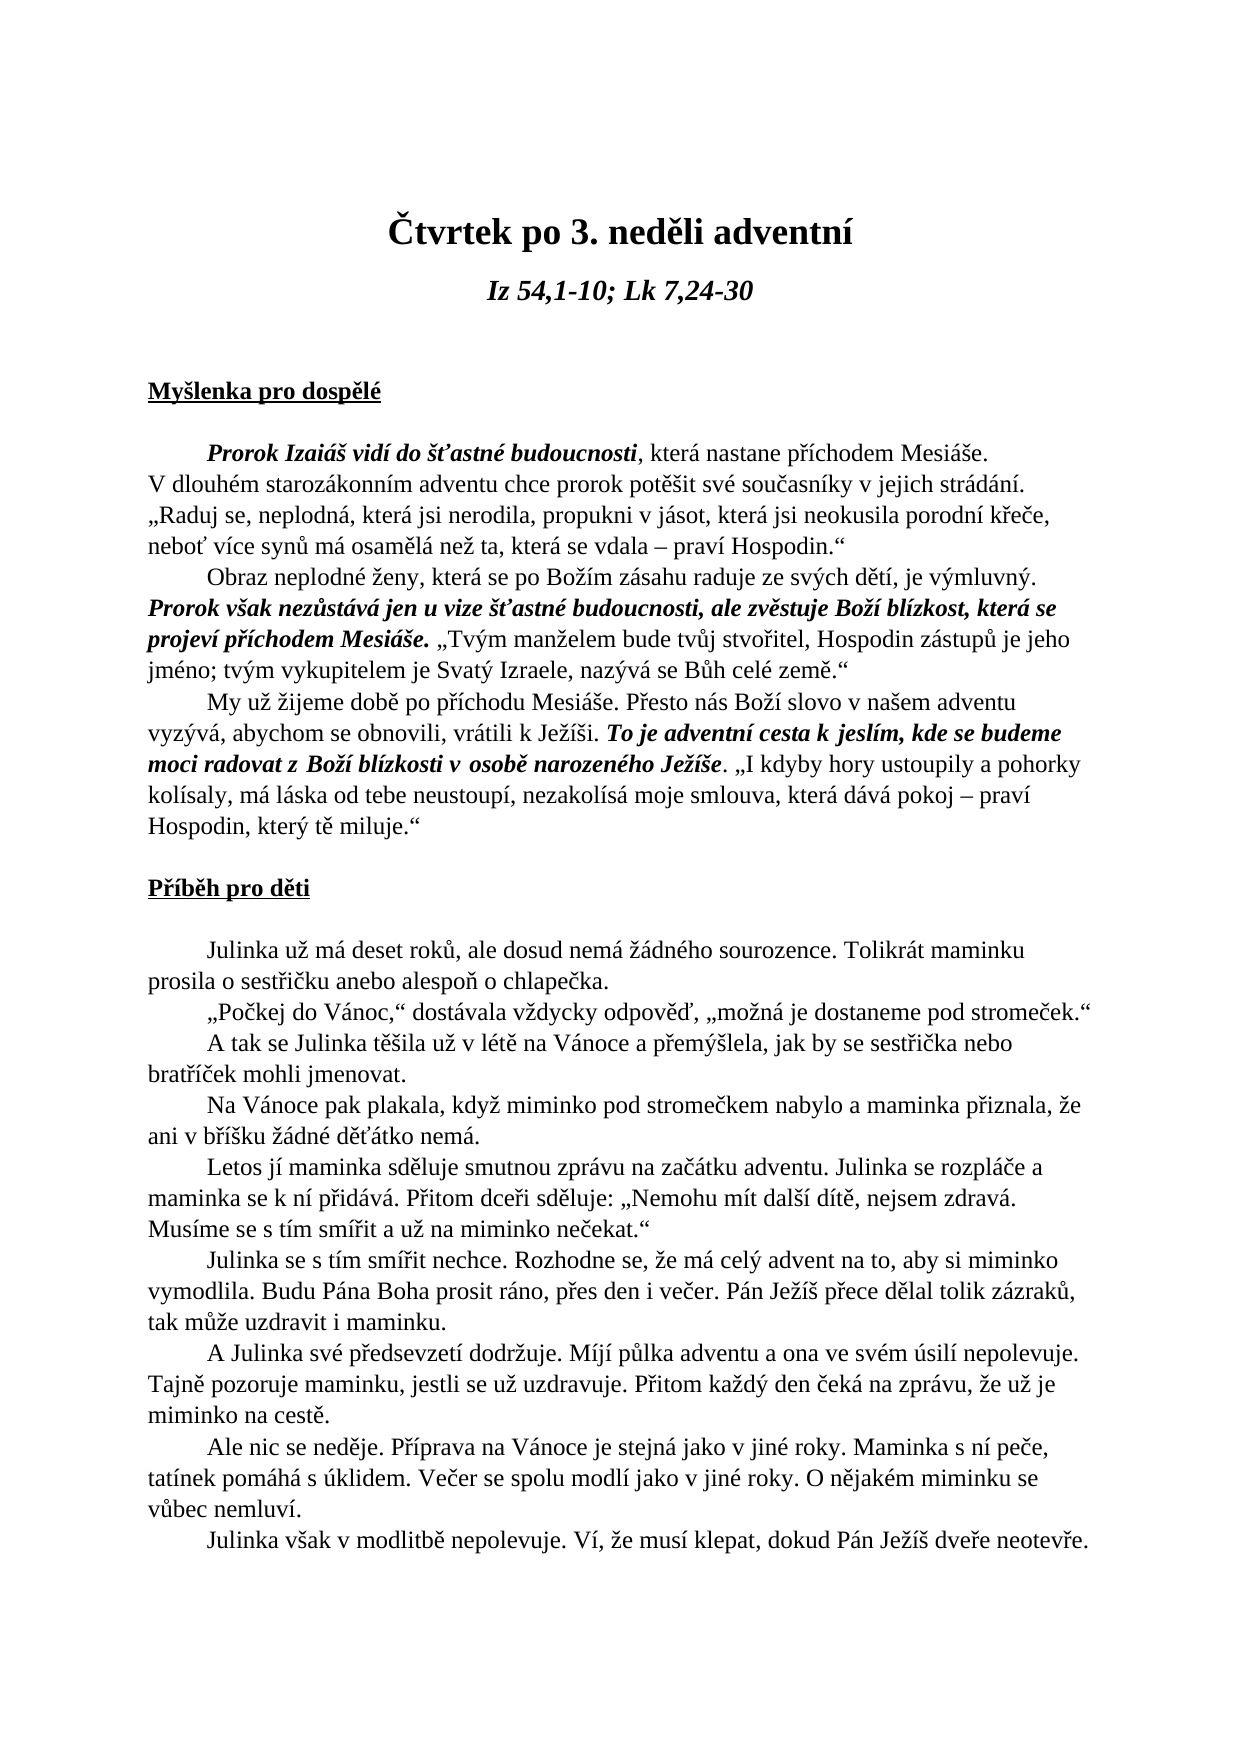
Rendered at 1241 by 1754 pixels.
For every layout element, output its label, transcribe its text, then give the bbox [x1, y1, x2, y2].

text Obraz neplodné ženy, která se po Božím zásahu raduje ze svých dětí, je výmluvný. Prorok však nezůstává jen u vize šťastné budoucnosti, ale zvěstuje Boží blízkost, která se projeví příchodem Mesiáše. „Tvým manželem bude tvůj stvořitel, Hospodin zástupů je jeho jméno; tvým vykupitelem je Svatý Izraele, nazývá se Bůh celé země.“ [148, 562, 1093, 684]
text Čtvrtek po 3. neděli adventní [148, 210, 1093, 253]
text A tak se Julinka těšila už v létě na Vánoce a přemýšlela, jak by se sestřička nebo bratříček mohli jmenovat. [148, 1028, 1093, 1088]
text Julinka už má deset roků, ale dosud nemá žádného sourozence. Tolikrát maminku prosila o sestřičku anebo alespoň o chlapečka. [148, 935, 1093, 995]
text Ale nic se neděje. Příprava na Vánoce je stejná jako v jiné roky. Maminka s ní peče, tatínek pomáhá s úklidem. Večer se spolu modlí jako v jiné roky. O nějakém miminku se vůbec nemluví. [148, 1432, 1093, 1522]
text Příběh pro děti [148, 873, 1093, 902]
text Prorok Izaiáš vidí do šťastné budoucnosti, která nastane příchodem Mesiáše. V dlouhém starozákonním adventu chce prorok potěšit své současníky v jejich strádání. „Raduj se, neplodná, která jsi nerodila, propukni v jásot, která jsi neokusila porodní křeče, neboť více synů má osamělá než ta, která se vdala – praví Hospodin.“ [148, 438, 1093, 560]
text Julinka však v modlitbě nepolevuje. Ví, že musí klepat, dokud Pán Ježíš dveře neotevře. [148, 1525, 1093, 1553]
text A Julinka své předsevzetí dodržuje. Míjí půlka adventu a ona ve svém úsilí nepolevuje. Tajně pozoruje maminku, jestli se už uzdravuje. Přitom každý den čeká na zprávu, že už je miminko na cestě. [148, 1338, 1093, 1429]
text Na Vánoce pak plakala, když miminko pod stromečkem nabylo a maminka přiznala, že ani v bříšku žádné děťátko nemá. [148, 1090, 1093, 1150]
text Julinka se s tím smířit nechce. Rozhodne se, že má celý advent na to, aby si miminko vymodlila. Budu Pána Boha prosit ráno, přes den i večer. Pán Ježíš přece dělal tolik zázraků, tak může uzdravit i maminku. [148, 1245, 1093, 1336]
text Letos jí maminka sděluje smutnou zprávu na začátku adventu. Julinka se rozpláče a maminka se k ní přidává. Přitom dceři sděluje: „Nemohu mít další dítě, nejsem zdravá. Musíme se s tím smířit a už na miminko nečekat.“ [148, 1152, 1093, 1243]
text My už žijeme době po příchodu Mesiáše. Přesto nás Boží slovo v našem adventu vyzývá, abychom se obnovili, vrátili k Ježíši. To je adventní cesta k jeslím, kde se budeme moci radovat z Boží blízkosti v osobě narozeného Ježíše. „I kdyby hory ustoupily a pohorky kolísaly, má láska od tebe neustoupí, nezakolísá moje smlouva, která dává pokoj – praví Hospodin, který tě miluje.“ [148, 687, 1093, 839]
text Myšlenka pro dospělé [148, 376, 1093, 405]
text Iz 54,1-10; Lk 7,24-30 [148, 273, 1093, 306]
text „Počkej do Vánoc,“ dostávala vždycky odpověď, „možná je dostaneme pod stromeček.“ [148, 997, 1093, 1026]
